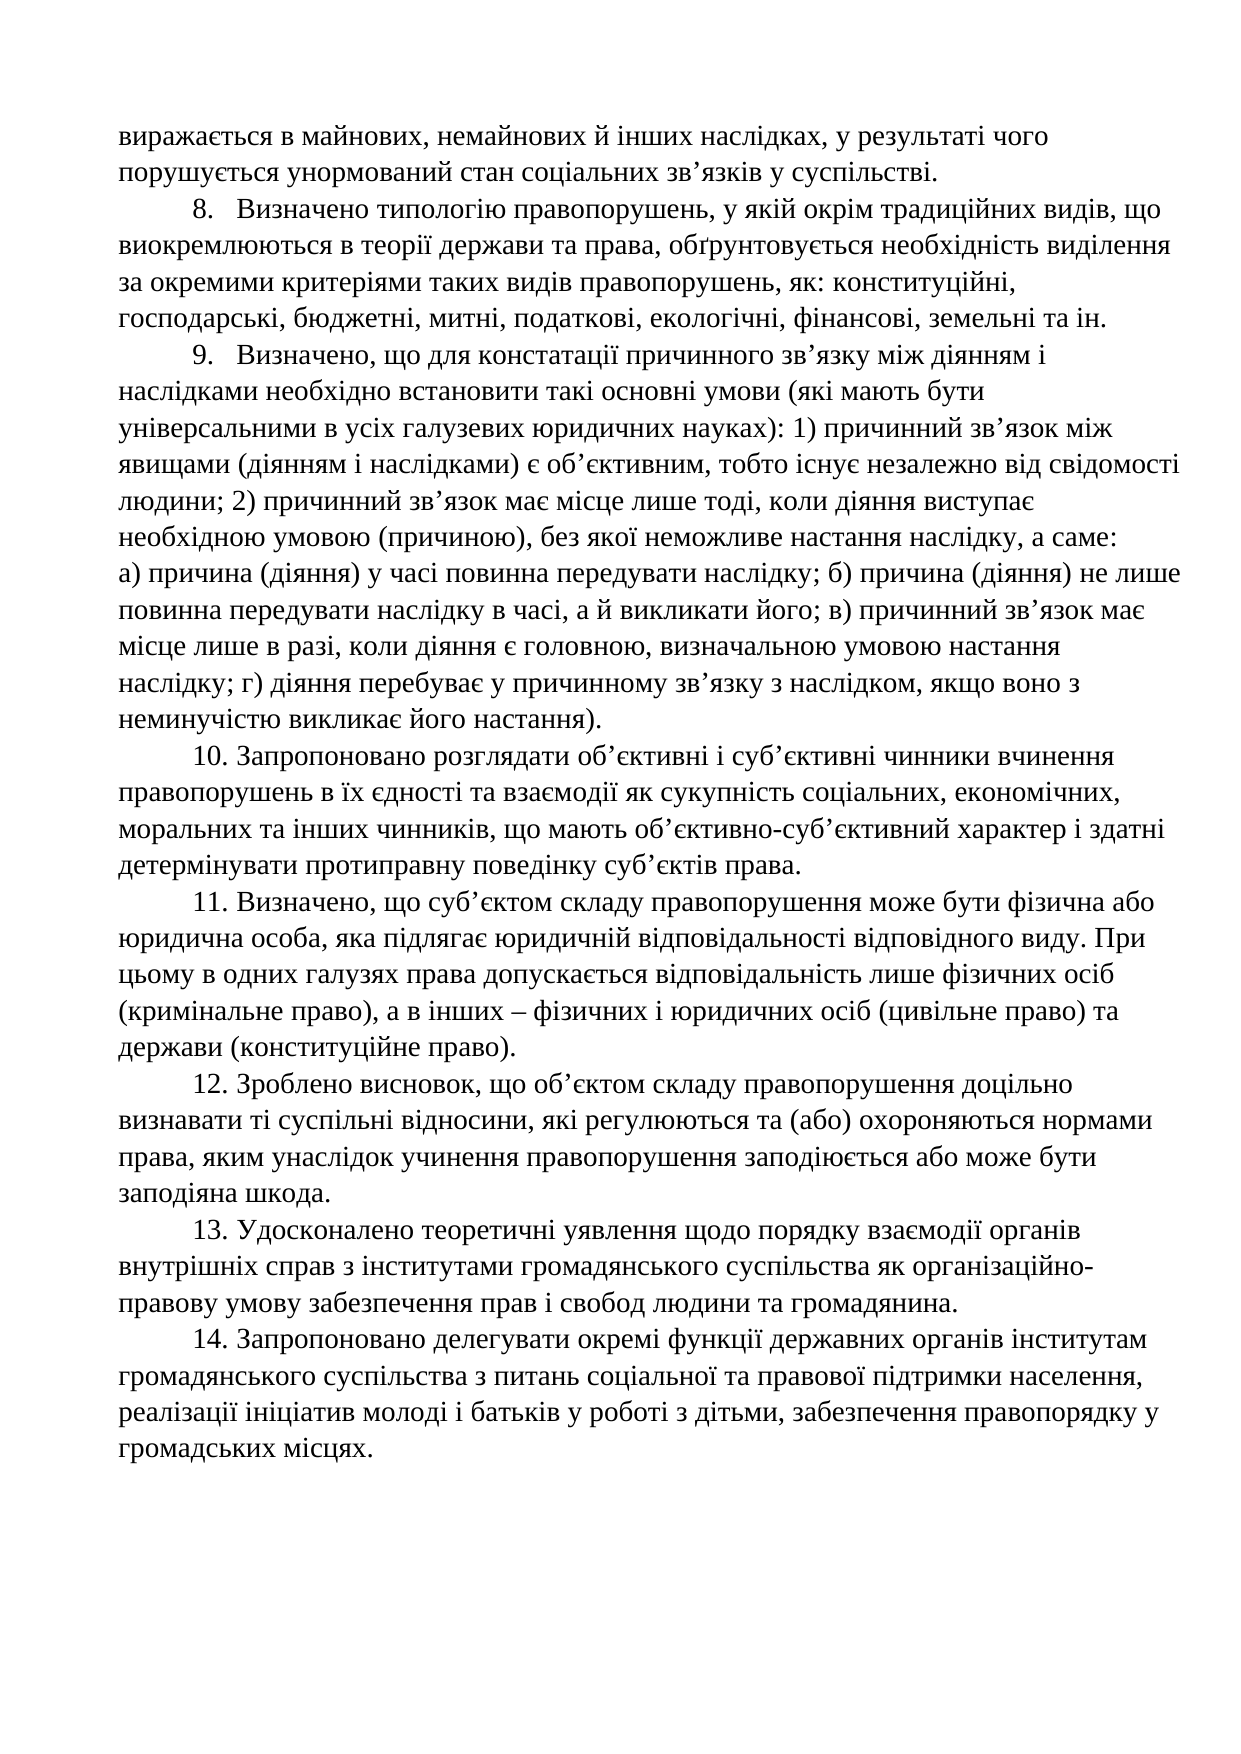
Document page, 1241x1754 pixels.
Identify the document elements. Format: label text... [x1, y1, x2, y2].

list Запропоновано розглядати об’єктивні і суб’єктивні чинники вчинення правопорушень в їх єдності та взаємодії як сукупність соціальних, економічних, моральних та інших чинників, що мають об’єктивно-суб’єктивний характер і здатні детермінувати протиправну поведінку суб’єктів права. [118, 738, 1181, 881]
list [118, 118, 1181, 188]
list Удосконалено теоретичні уявлення щодо порядку взаємодії органів внутрішніх справ з інститутами громадянського суспільства як організаційно-правову умову забезпечення прав і свобод людини та громадянина. [118, 1212, 1181, 1318]
list Зроблено висновок, що об’єктом складу правопорушення доцільно визнавати ті суспільні відносини, які регулюються та (або) охороняються нормами права, яким унаслідок учинення правопорушення заподіюється або може бути заподіяна шкода. [118, 1066, 1181, 1209]
list Визначено, що суб’єктом складу правопорушення може бути фізична або юридична особа, яка підлягає юридичній відповідальності відповідного виду. При цьому в одних галузях права допускається відповідальність лише фізичних осіб (кримінальне право), а в інших – фізичних і юридичних осіб (цивільне право) та держави (конституційне право). [118, 884, 1181, 1063]
list Запропоновано делегувати окремі функції державних органів інститутам громадянського суспільства з питань соціальної та правової підтримки населення, реалізації ініціатив молоді і батьків у роботі з дітьми, забезпечення правопорядку у громадських місцях. [118, 1321, 1181, 1464]
list Визначено, що для констатації причинного зв’язку між діянням і наслідками необхідно встановити такі основні умови (які мають бути універсальними в усіх галузевих юридичних науках): 1) причинний зв’язок між явищами (діянням і наслідками) є об’єктивним, тобто існує незалежно від свідомості людини; 2) причинний зв’язок має місце лише тоді, коли діяння виступає необхідною умовою (причиною), без якої неможливе настання наслідку, а саме: а) причина (діяння) у часі повинна передувати наслідку; б) причина (діяння) не лише повинна передувати наслідку в часі, а й викликати його; в) причинний зв’язок має місце лише в разі, коли діяння є головною, визначальною умовою настання наслідку; г) діяння перебуває у причинному зв’язку з наслідком, якщо воно з неминучістю викликає його настання). [118, 337, 1181, 735]
list Визначено типологію правопорушень, у якій окрім традиційних видів, що виокремлюються в теорії держави та права, обґрунтовується необхідність виділення за окремими критеріями таких видів правопорушень, як: конституційні, господарські, бюджетні, митні, податкові, екологічні, фінансові, земельні та ін. [118, 191, 1181, 334]
